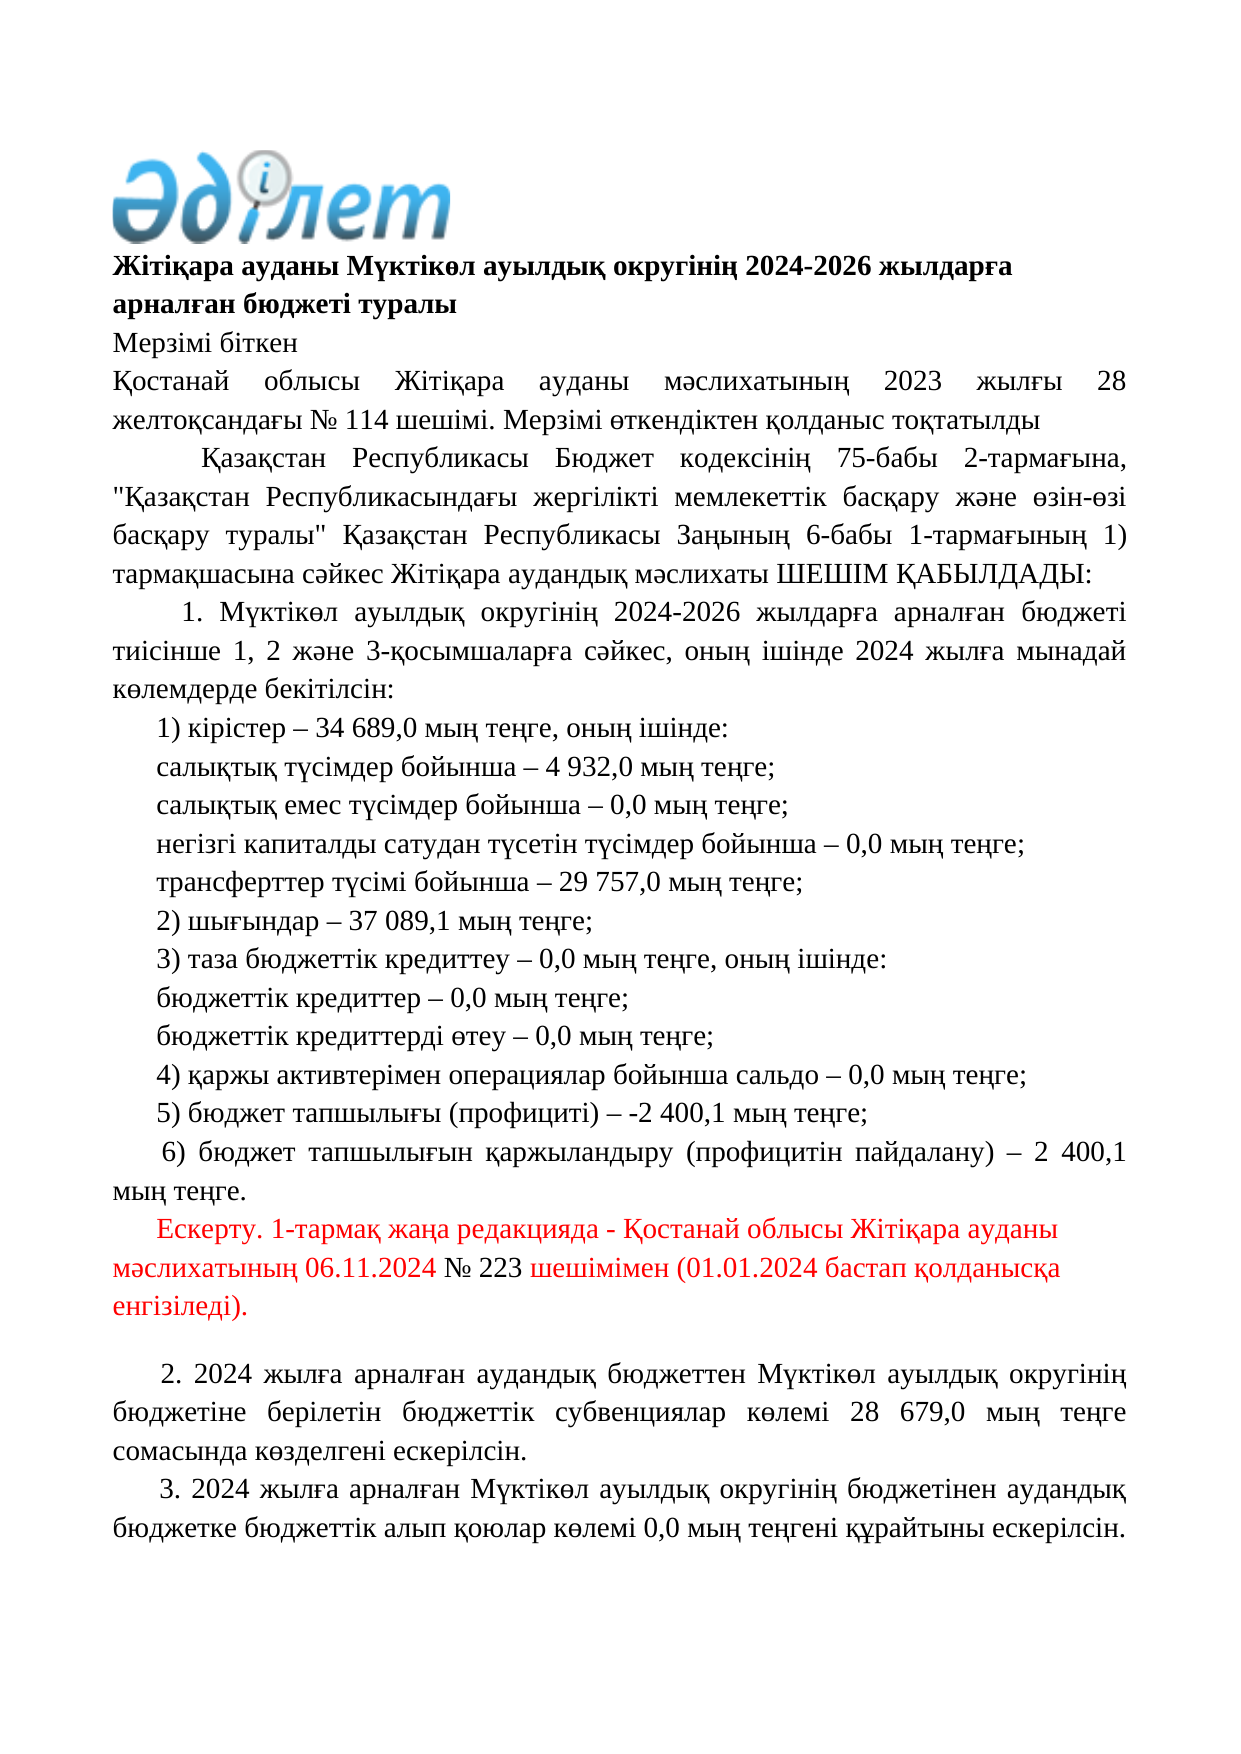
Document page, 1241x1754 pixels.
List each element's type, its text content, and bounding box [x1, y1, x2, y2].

text Қазақстан Республикасы Бюджет кодексінің 75-бабы 2-тармағына, "Қазақстан Республикасындағы жергілікті мемлекеттік басқару және өзін-өзі басқару туралы" Қазақстан Республикасы Заңының 6-бабы 1-тармағының 1) тармақшасына сәйкес Жітіқара аудандық мәслихаты ШЕШІМ ҚАБЫЛДАДЫ: [112, 440, 1128, 589]
text 3. 2024 жылға арналған Мүктікөл ауылдық округінің бюджетінен аудандық бюджетке бюджеттік алып қоюлар көлемі 0,0 мың теңгені құрайтыны ескерілсін. [112, 1471, 1128, 1543]
picture [112, 150, 451, 244]
text 1. Мүктікөл ауылдық округінің 2024-2026 жылдарға арналған бюджеті тиісінше 1, 2 және 3-қосымшаларға сәйкес, оның ішінде 2024 жылға мынадай көлемдерде бекітілсін: [112, 594, 1128, 705]
text Мерзімі біткен [112, 325, 1128, 358]
text 1) кірістер – 34 689,0 мың теңге, оның ішінде: [112, 710, 1128, 744]
text бюджеттік кредиттер – 0,0 мың теңге; [112, 980, 1128, 1013]
text трансферттер түсiмi бойынша – 29 757,0 мың теңге; [112, 864, 1128, 898]
text негізгі капиталды сатудан түсетін түсімдер бойынша – 0,0 мың теңге; [112, 826, 1128, 859]
text Қостанай облысы Жітіқара ауданы мәслихатының 2023 жылғы 28 желтоқсандағы № 114 шешімі. Мерзімі өткендіктен қолданыс тоқтатылды [112, 363, 1128, 435]
text салықтық түсімдер бойынша – 4 932,0 мың теңге; [112, 749, 1128, 782]
text салықтық емес түсімдер бойынша – 0,0 мың теңге; [112, 787, 1128, 821]
text 2) шығындар – 37 089,1 мың теңге; [112, 903, 1128, 936]
text Ескерту. 1-тармақ жаңа редакцияда - Қостанай облысы Жітіқара ауданы мәслихатының 06.11.2024 № 223 шешімімен (01.01.2024 бастап қолданысқа енгізіледі). [112, 1211, 1128, 1352]
text 2. 2024 жылға арналған аудандық бюджеттен Мүктікөл ауылдық округінің бюджетіне берілетін бюджеттік субвенциялар көлемі 28 679,0 мың теңге сомасында көзделгені ескерілсін. [112, 1356, 1128, 1466]
text 4) қаржы активтерімен операциялар бойынша сальдо – 0,0 мың теңге; [112, 1057, 1128, 1091]
text 5) бюджет тапшылығы (профициті) – -2 400,1 мың теңге; [112, 1096, 1128, 1129]
text бюджеттік кредиттерді өтеу – 0,0 мың теңге; [112, 1018, 1128, 1052]
text 3) таза бюджеттік кредиттеу – 0,0 мың теңге, оның ішінде: [112, 941, 1128, 975]
text Жітіқара ауданы Мүктікөл ауылдық округінің 2024-2026 жылдарға арналған бюджеті туралы [112, 248, 1128, 320]
text 6) бюджет тапшылығын қаржыландыру (профицитін пайдалану) – 2 400,1 мың теңге. [112, 1134, 1128, 1206]
